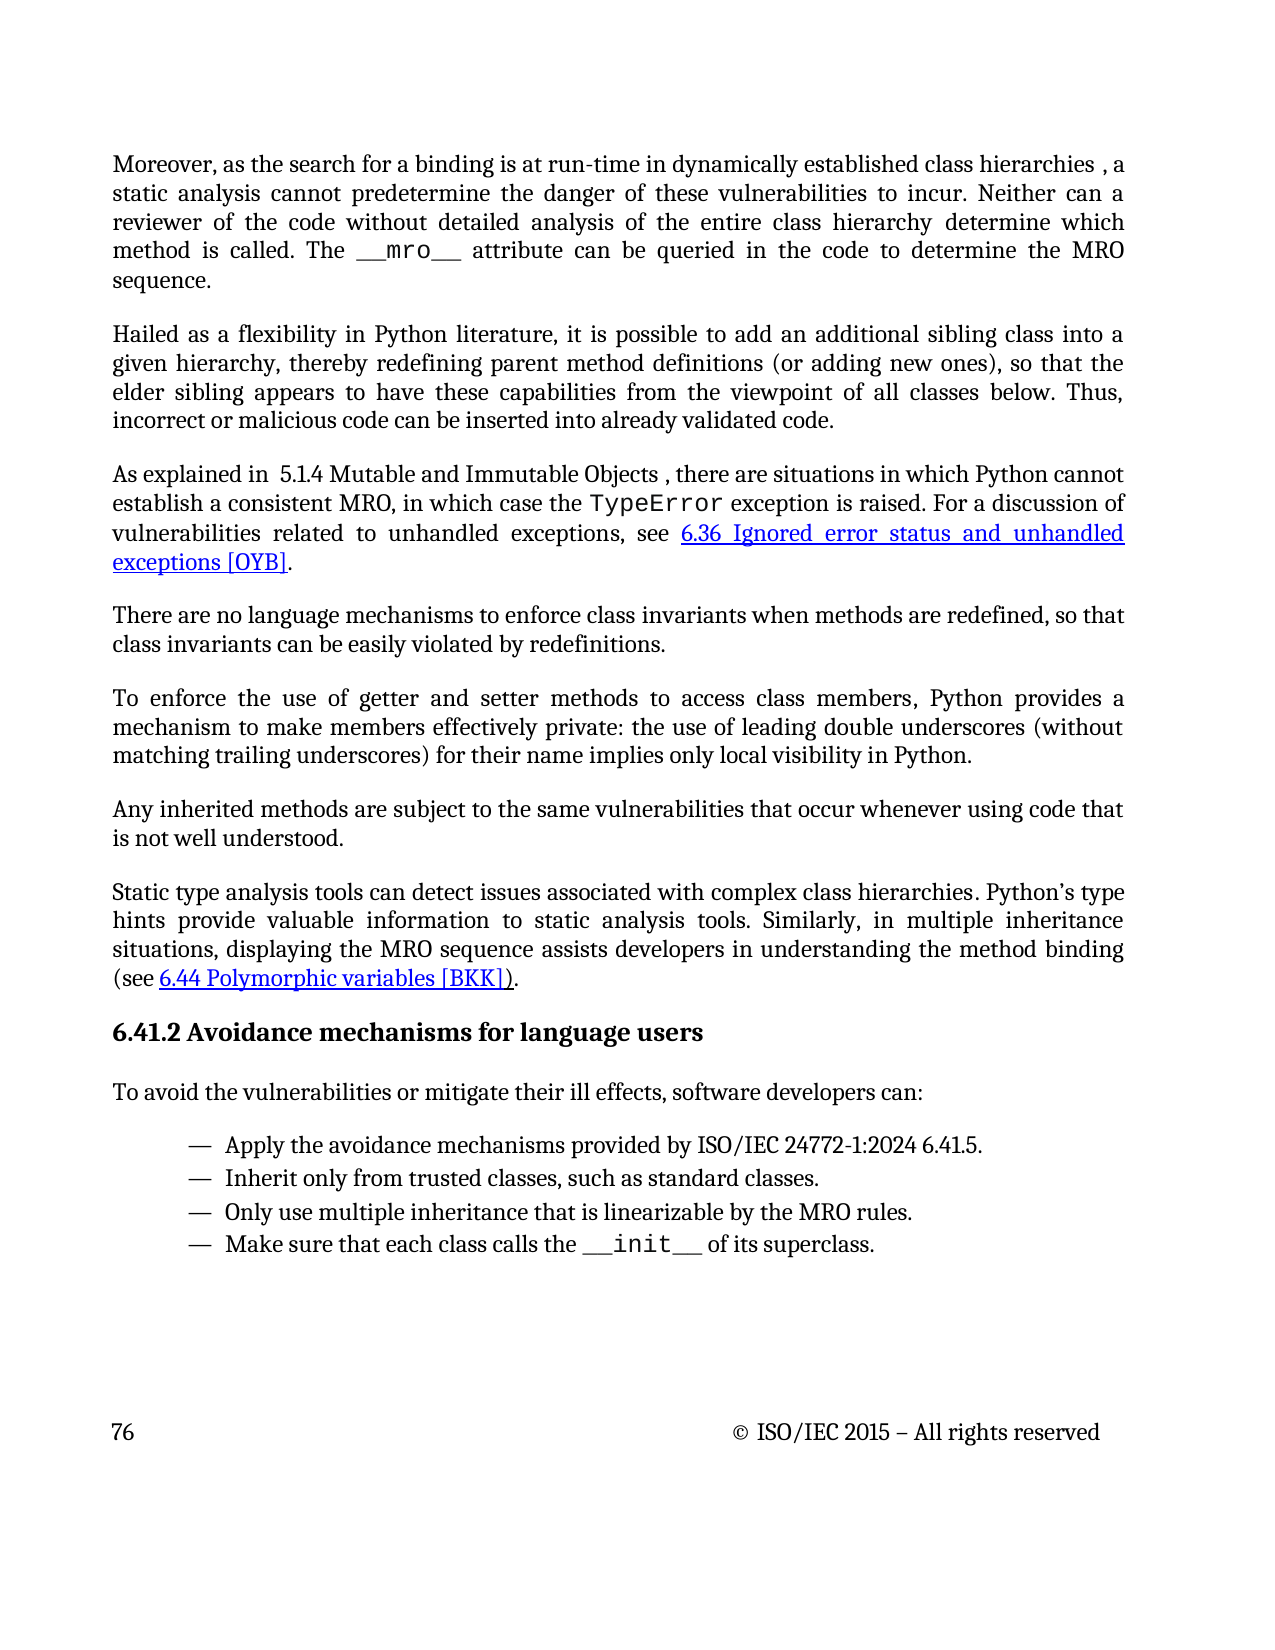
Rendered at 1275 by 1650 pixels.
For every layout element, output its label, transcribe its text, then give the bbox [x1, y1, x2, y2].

text Make sure that each class calls the __init__ of its superclass. [187, 1230, 1125, 1260]
text To enforce the use of getter and setter methods to access class members, Python provides a mechanism to make members effectively private: the use of leading double underscores (without matching trailing underscores) for their name implies only local visibility in Python. [112, 684, 1125, 770]
text Only use multiple inheritance that is linearizable by the MRO rules. [187, 1197, 1125, 1226]
text Static type analysis tools can detect issues associated with complex class hierarchies. Python’s type hints provide valuable information to static analysis tools. Similarly, in multiple inheritance situations, displaying the MRO sequence assists developers in understanding the method binding (see 6.44 Polymorphic variables [BKK]). [112, 877, 1125, 992]
text Any inherited methods are subject to the same vulnerabilities that occur whenever using code that is not well understood. [112, 795, 1125, 852]
text There are no language mechanisms to enforce class invariants when methods are redefined, so that class invariants can be easily violated by redefinitions. [112, 601, 1125, 659]
text To avoid the vulnerabilities or mitigate their ill effects, software developers can: [112, 1078, 1125, 1106]
text Hailed as a flexibility in Python literature, it is possible to add an additional sibling class into a given hierarchy, thereby redefining parent method definitions (or adding new ones), so that the elder sibling appears to have these capabilities from the viewpoint of all classes below. Thus, incorrect or malicious code can be inserted into already validated code. [112, 320, 1125, 435]
text Apply the avoidance mechanisms provided by ISO/IEC 24772-1:2024 6.41.5. [187, 1131, 1125, 1160]
subtitle 6.41.2 Avoidance mechanisms for language users [112, 1017, 1125, 1049]
text Moreover, as the search for a binding is at run-time in dynamically established class hierarchies , a static analysis cannot predetermine the danger of these vulnerabilities to incur. Neither can a reviewer of the code without detailed analysis of the entire class hierarchy determine which method is called. The __mro__ attribute can be queried in the code to determine the MRO sequence. [112, 150, 1125, 295]
text Inherit only from trusted classes, such as standard classes. [187, 1164, 1125, 1193]
text As explained in 5.1.4 Mutable and Immutable Objects , there are situations in which Python cannot establish a consistent MRO, in which case the TypeError exception is raised. For a discussion of vulnerabilities related to unhandled exceptions, see 6.36 Ignored error status and unhandled exceptions [OYB]. [112, 460, 1125, 576]
